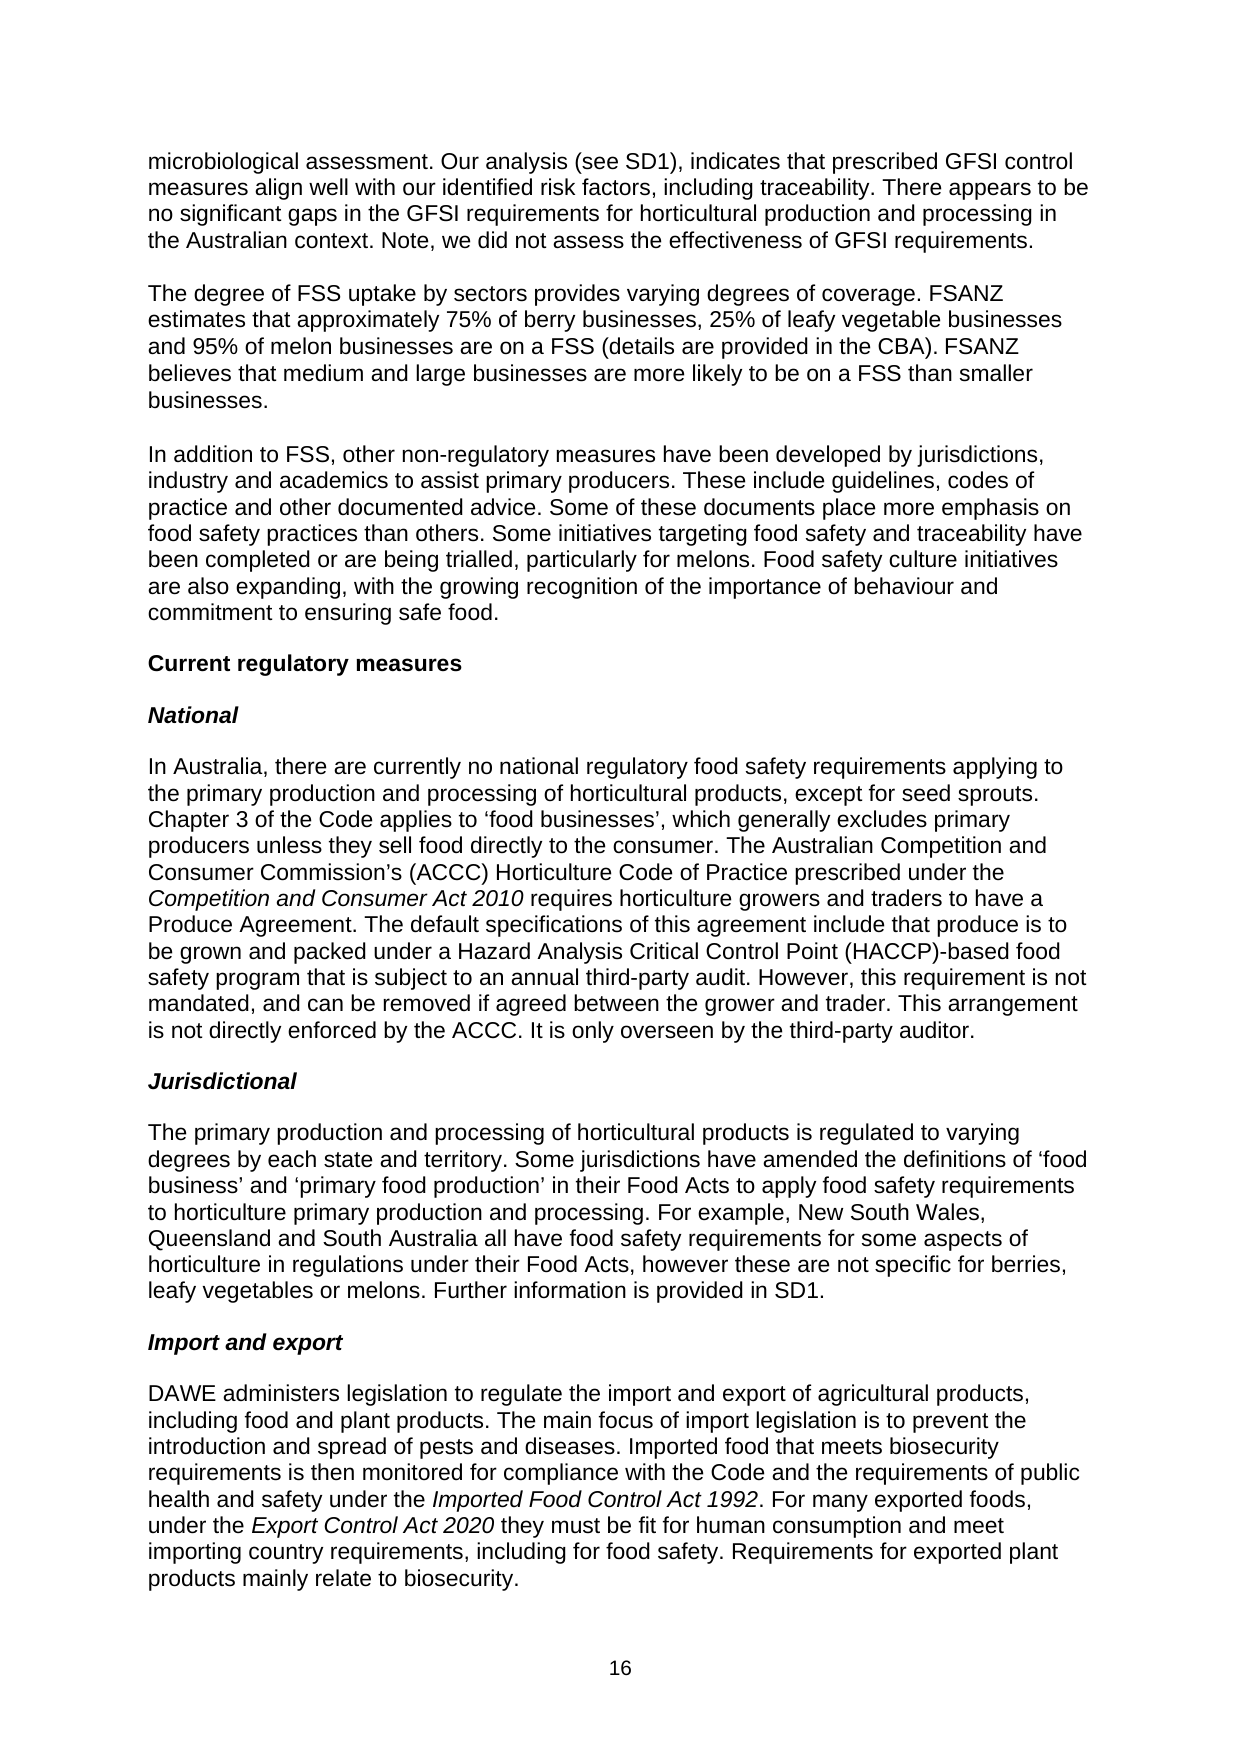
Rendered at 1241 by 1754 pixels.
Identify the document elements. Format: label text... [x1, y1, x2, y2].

text DAWE administers legislation to regulate the import and export of agricultural products, including food and plant products. The main focus of import legislation is to prevent the introduction and spread of pests and diseases. Imported food that meets biosecurity requirements is then monitored for compliance with the Code and the requirements of public health and safety under the Imported Food Control Act 1992. For many exported foods, under the Export Control Act 2020 they must be fit for human consumption and meet importing country requirements, including for food safety. Requirements for exported plant products mainly relate to biosecurity. [148, 1380, 1092, 1591]
text In addition to FSS, other non-regulatory measures have been developed by jurisdictions, industry and academics to assist primary producers. These include guidelines, codes of practice and other documented advice. Some of these documents place more emphasis on food safety practices than others. Some initiatives targeting food safety and traceability have been completed or are being trialled, particularly for melons. Food safety culture initiatives are also expanding, with the growing recognition of the importance of behaviour and commitment to ensuring safe food. [148, 441, 1092, 625]
text The primary production and processing of horticultural products is regulated to varying degrees by each state and territory. Some jurisdictions have amended the definitions of ‘food business’ and ‘primary food production’ in their Food Acts to apply food safety requirements to horticulture primary production and processing. For example, New South Wales, Queensland and South Australia all have food safety requirements for some aspects of horticulture in regulations under their Food Acts, however these are not specific for berries, leafy vegetables or melons. Further information is provided in SD1. [148, 1119, 1092, 1304]
text In Australia, there are currently no national regulatory food safety requirements applying to the primary production and processing of horticultural products, except for seed sprouts. Chapter 3 of the Code applies to ‘food businesses’, which generally excludes primary producers unless they sell food directly to the consumer. The Australian Competition and Consumer Commission’s (ACCC) Horticulture Code of Practice prescribed under the Competition and Consumer Act 2010 requires horticulture growers and traders to have a Produce Agreement. The default specifications of this agreement include that produce is to be grown and packed under a Hazard Analysis Critical Control Point (HACCP)-based food safety program that is subject to an annual third-party audit. However, this requirement is not mandated, and can be removed if agreed between the grower and trader. This arrangement is not directly enforced by the ACCC. It is only overseen by the third-party auditor. [148, 753, 1092, 1043]
subtitle Current regulatory measures [148, 650, 1092, 677]
subtitle Jurisdictional [148, 1068, 1092, 1094]
subtitle National [148, 702, 1092, 728]
subtitle Import and export [148, 1329, 1092, 1355]
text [148, 148, 1092, 253]
text The degree of FSS uptake by sectors provides varying degrees of coverage. FSANZ estimates that approximately 75% of berry businesses, 25% of leafy vegetable businesses and 95% of melon businesses are on a FSS (details are provided in the CBA). FSANZ believes that medium and large businesses are more likely to be on a FSS than smaller businesses. [148, 279, 1092, 413]
